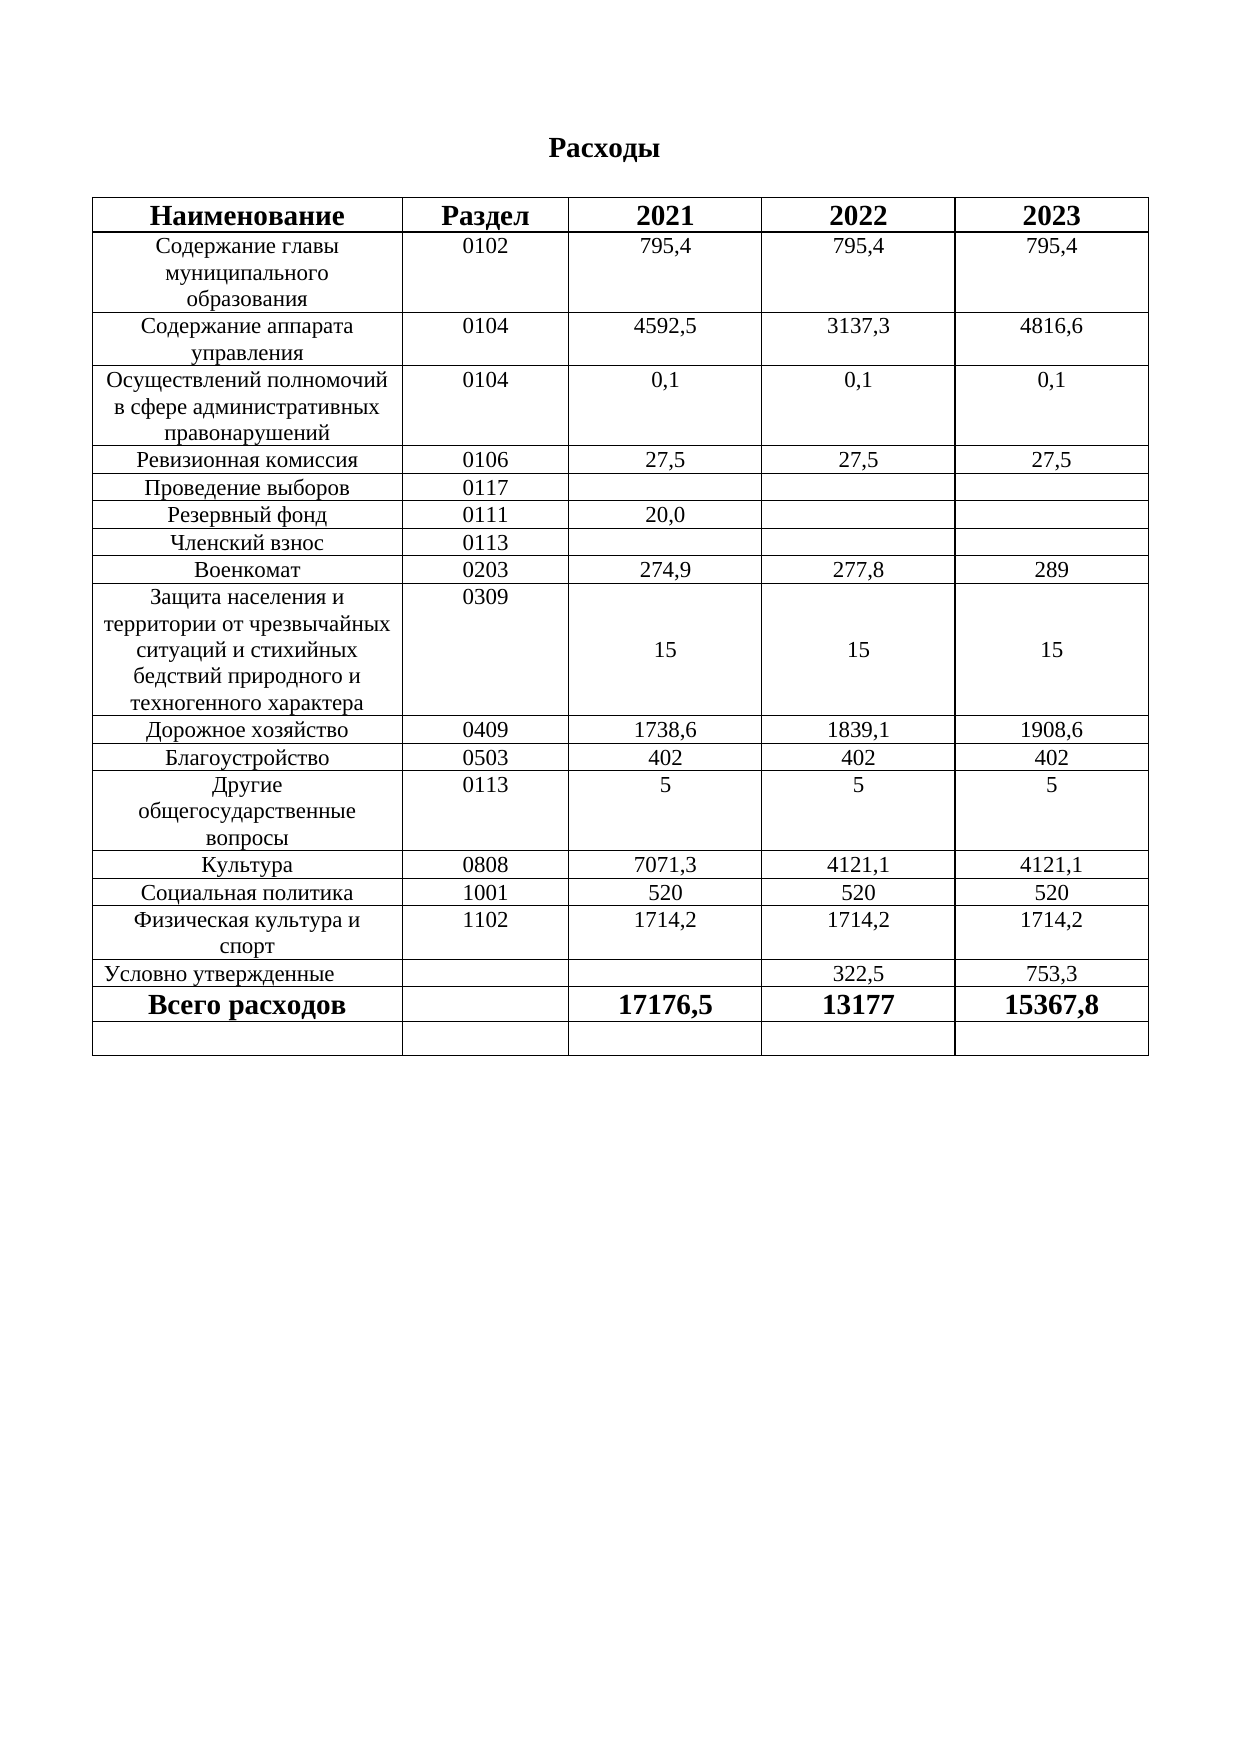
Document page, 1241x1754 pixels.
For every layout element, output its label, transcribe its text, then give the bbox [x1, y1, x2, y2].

table_cell [403, 1022, 568, 1055]
table_cell 0106 [403, 446, 568, 473]
table_cell 274,9 [569, 556, 761, 582]
table_cell 0,1 [762, 366, 954, 445]
table_cell [569, 474, 761, 500]
table_cell [762, 474, 954, 500]
table_cell 13177 [762, 987, 954, 1021]
table_cell 520 [956, 879, 1148, 905]
table_cell Культура [93, 851, 402, 877]
table_cell 17176,5 [569, 987, 761, 1021]
table_cell Благоустройство [93, 744, 402, 770]
table_cell Защита населения и территории от чрезвычайных ситуаций и стихийных бедствий природного и техногенного характера [93, 584, 402, 715]
table_cell 27,5 [762, 446, 954, 473]
table_cell [93, 1022, 402, 1055]
table_cell 0808 [403, 851, 568, 877]
table_cell 402 [569, 744, 761, 770]
table_cell 0111 [403, 501, 568, 528]
table_cell 5 [956, 771, 1148, 850]
table_cell 0,1 [956, 366, 1148, 445]
table_cell 27,5 [569, 446, 761, 473]
text Расходы [103, 130, 1167, 163]
table_cell 1001 [403, 879, 568, 905]
table_cell 0203 [403, 556, 568, 582]
table_header 2023 [956, 198, 1148, 231]
table_cell [569, 529, 761, 555]
table_cell 402 [762, 744, 954, 770]
table_cell 5 [762, 771, 954, 850]
table_cell Резервный фонд [93, 501, 402, 528]
table_cell [403, 960, 568, 986]
table_cell [569, 1022, 761, 1055]
table_header Наименование [93, 198, 402, 231]
table_cell [956, 1022, 1148, 1055]
table_cell [762, 1022, 954, 1055]
table_cell 322,5 [762, 960, 954, 986]
table_cell 0409 [403, 716, 568, 743]
table_cell 27,5 [956, 446, 1148, 473]
table_cell 277,8 [762, 556, 954, 582]
table_cell Содержание аппарата управления [93, 313, 402, 365]
table_cell Физическая культура и спорт [93, 906, 402, 959]
table_header Раздел [403, 198, 568, 231]
table_cell Содержание главы муниципального образования [93, 233, 402, 312]
table_cell 402 [956, 744, 1148, 770]
table_cell 1738,6 [569, 716, 761, 743]
table_cell 0309 [403, 584, 568, 715]
table_cell 0104 [403, 313, 568, 365]
table_cell 0104 [403, 366, 568, 445]
table_cell Проведение выборов [93, 474, 402, 500]
table_cell 795,4 [762, 233, 954, 312]
table_cell [762, 529, 954, 555]
table_cell Всего расходов [93, 987, 402, 1021]
table_cell [403, 987, 568, 1021]
table_cell 520 [569, 879, 761, 905]
table_cell [956, 529, 1148, 555]
table_cell 289 [956, 556, 1148, 582]
table_cell 1908,6 [956, 716, 1148, 743]
table_cell 1839,1 [762, 716, 954, 743]
table_cell 0113 [403, 529, 568, 555]
table_cell 795,4 [956, 233, 1148, 312]
table_cell 1102 [403, 906, 568, 959]
table_cell 15367,8 [956, 987, 1148, 1021]
table_cell Осуществлений полномочий в сфере административных правонарушений [93, 366, 402, 445]
table_cell 0102 [403, 233, 568, 312]
table_cell 4816,6 [956, 313, 1148, 365]
table_cell 1714,2 [569, 906, 761, 959]
table_cell 7071,3 [569, 851, 761, 877]
table_cell 15 [762, 584, 954, 715]
table_cell Другие общегосударственные вопросы [93, 771, 402, 850]
table_cell 0,1 [569, 366, 761, 445]
table_cell 4121,1 [956, 851, 1148, 877]
table_header 2022 [762, 198, 954, 231]
table_cell 4592,5 [569, 313, 761, 365]
table_cell 4121,1 [762, 851, 954, 877]
table_cell Социальная политика [93, 879, 402, 905]
table_cell Ревизионная комиссия [93, 446, 402, 473]
table_cell 20,0 [569, 501, 761, 528]
table_cell 0117 [403, 474, 568, 500]
table_cell 520 [762, 879, 954, 905]
table_cell [762, 501, 954, 528]
table_cell Военкомат [93, 556, 402, 582]
table_cell [569, 960, 761, 986]
table_cell 1714,2 [956, 906, 1148, 959]
table_cell 5 [569, 771, 761, 850]
table_header 2021 [569, 198, 761, 231]
table_cell 15 [956, 584, 1148, 715]
table_cell 753,3 [956, 960, 1148, 986]
table_cell Дорожное хозяйство [93, 716, 402, 743]
table_cell 795,4 [569, 233, 761, 312]
table_cell 3137,3 [762, 313, 954, 365]
table_cell 0503 [403, 744, 568, 770]
table_cell 0113 [403, 771, 568, 850]
table_cell 1714,2 [762, 906, 954, 959]
table_cell Условно утвержденные [93, 960, 402, 986]
table_cell [956, 474, 1148, 500]
table_cell Членский взнос [93, 529, 402, 555]
table_cell [956, 501, 1148, 528]
table_cell 15 [569, 584, 761, 715]
